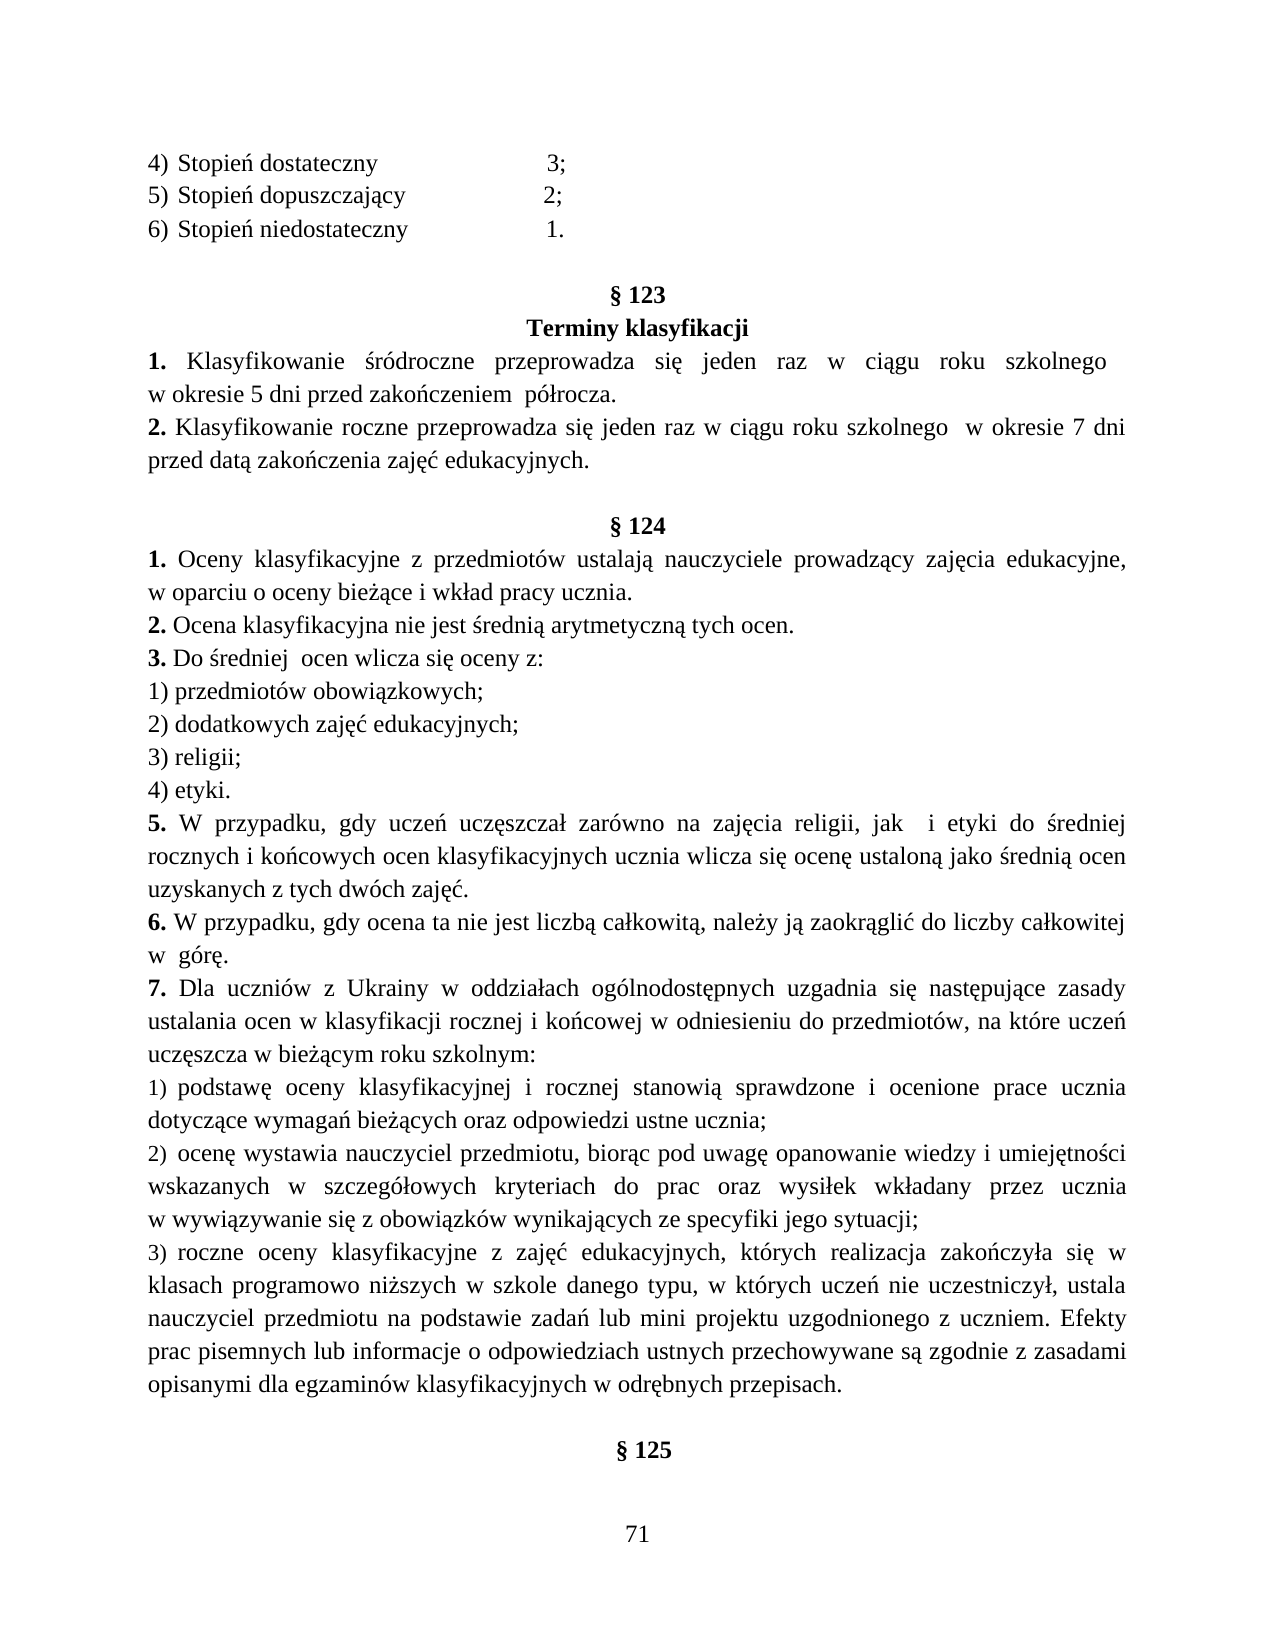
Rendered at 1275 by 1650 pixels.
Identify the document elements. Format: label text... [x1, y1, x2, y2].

list ocenę wystawia nauczyciel przedmiotu, biorąc pod uwagę opanowanie wiedzy i umiejętności wskazanych w szczegółowych kryteriach do prac oraz wysiłek wkładany przez ucznia w wywiązywanie się z obowiązków wynikających ze specyfiki jego sytuacji; [148, 1138, 1127, 1233]
text 2) dodatkowych zajęć edukacyjnych; [148, 709, 1127, 738]
text 2. Ocena klasyfikacyjna nie jest średnią arytmetyczną tych ocen. [148, 610, 1127, 639]
text 3) religii; [148, 742, 1127, 771]
text 4) Stopień dostateczny 3; [148, 148, 1127, 176]
text 1. Klasyfikowanie śródroczne przeprowadza się jeden raz w ciągu roku szkolnego w okresie 5 dni przed zakończeniem półrocza. [148, 346, 1127, 407]
text 2. Klasyfikowanie roczne przeprowadza się jeden raz w ciągu roku szkolnego w okresie 7 dni przed datą zakończenia zajęć edukacyjnych. [148, 412, 1127, 473]
text 6. W przypadku, gdy ocena ta nie jest liczbą całkowitą, należy ją zaokrąglić do liczby całkowitej w górę. [148, 907, 1127, 969]
text 6) Stopień niedostateczny 1. [148, 214, 1127, 242]
text Terminy klasyfikacji [148, 313, 1127, 341]
list podstawę oceny klasyfikacyjnej i rocznej stanowią sprawdzone i ocenione prace ucznia dotyczące wymagań bieżących oraz odpowiedzi ustne ucznia; [148, 1072, 1127, 1134]
text 1) przedmiotów obowiązkowych; [148, 676, 1127, 705]
text 5. W przypadku, gdy uczeń uczęszczał zarówno na zajęcia religii, jak i etyki do średniej rocznych i końcowych ocen klasyfikacyjnych ucznia wlicza się ocenę ustaloną jako średnią ocen uzyskanych z tych dwóch zajęć. [148, 808, 1127, 903]
text 1. Oceny klasyfikacyjne z przedmiotów ustalają nauczyciele prowadzący zajęcia edukacyjne, w oparciu o oceny bieżące i wkład pracy ucznia. [148, 544, 1127, 606]
text § 125 [148, 1435, 1127, 1464]
list roczne oceny klasyfikacyjne z zajęć edukacyjnych, których realizacja zakończyła się w klasach programowo niższych w szkole danego typu, w których uczeń nie uczestniczył, ustala nauczyciel przedmiotu na podstawie zadań lub mini projektu uzgodnionego z uczniem. Efekty prac pisemnych lub informacje o odpowiedziach ustnych przechowywane są zgodnie z zasadami opisanymi dla egzaminów klasyfikacyjnych w odrębnych przepisach. [148, 1237, 1127, 1398]
text 7. Dla uczniów z Ukrainy w oddziałach ogólnodostępnych uzgadnia się następujące zasady ustalania ocen w klasyfikacji rocznej i końcowej w odniesieniu do przedmiotów, na które uczeń uczęszcza w bieżącym roku szkolnym: [148, 973, 1127, 1068]
text § 123 [148, 280, 1127, 308]
text 4) etyki. [148, 775, 1127, 804]
text 3. Do średniej ocen wlicza się oceny z: [148, 643, 1127, 672]
text § 124 [148, 511, 1127, 539]
text 5) Stopień dopuszczający 2; [148, 181, 1127, 209]
